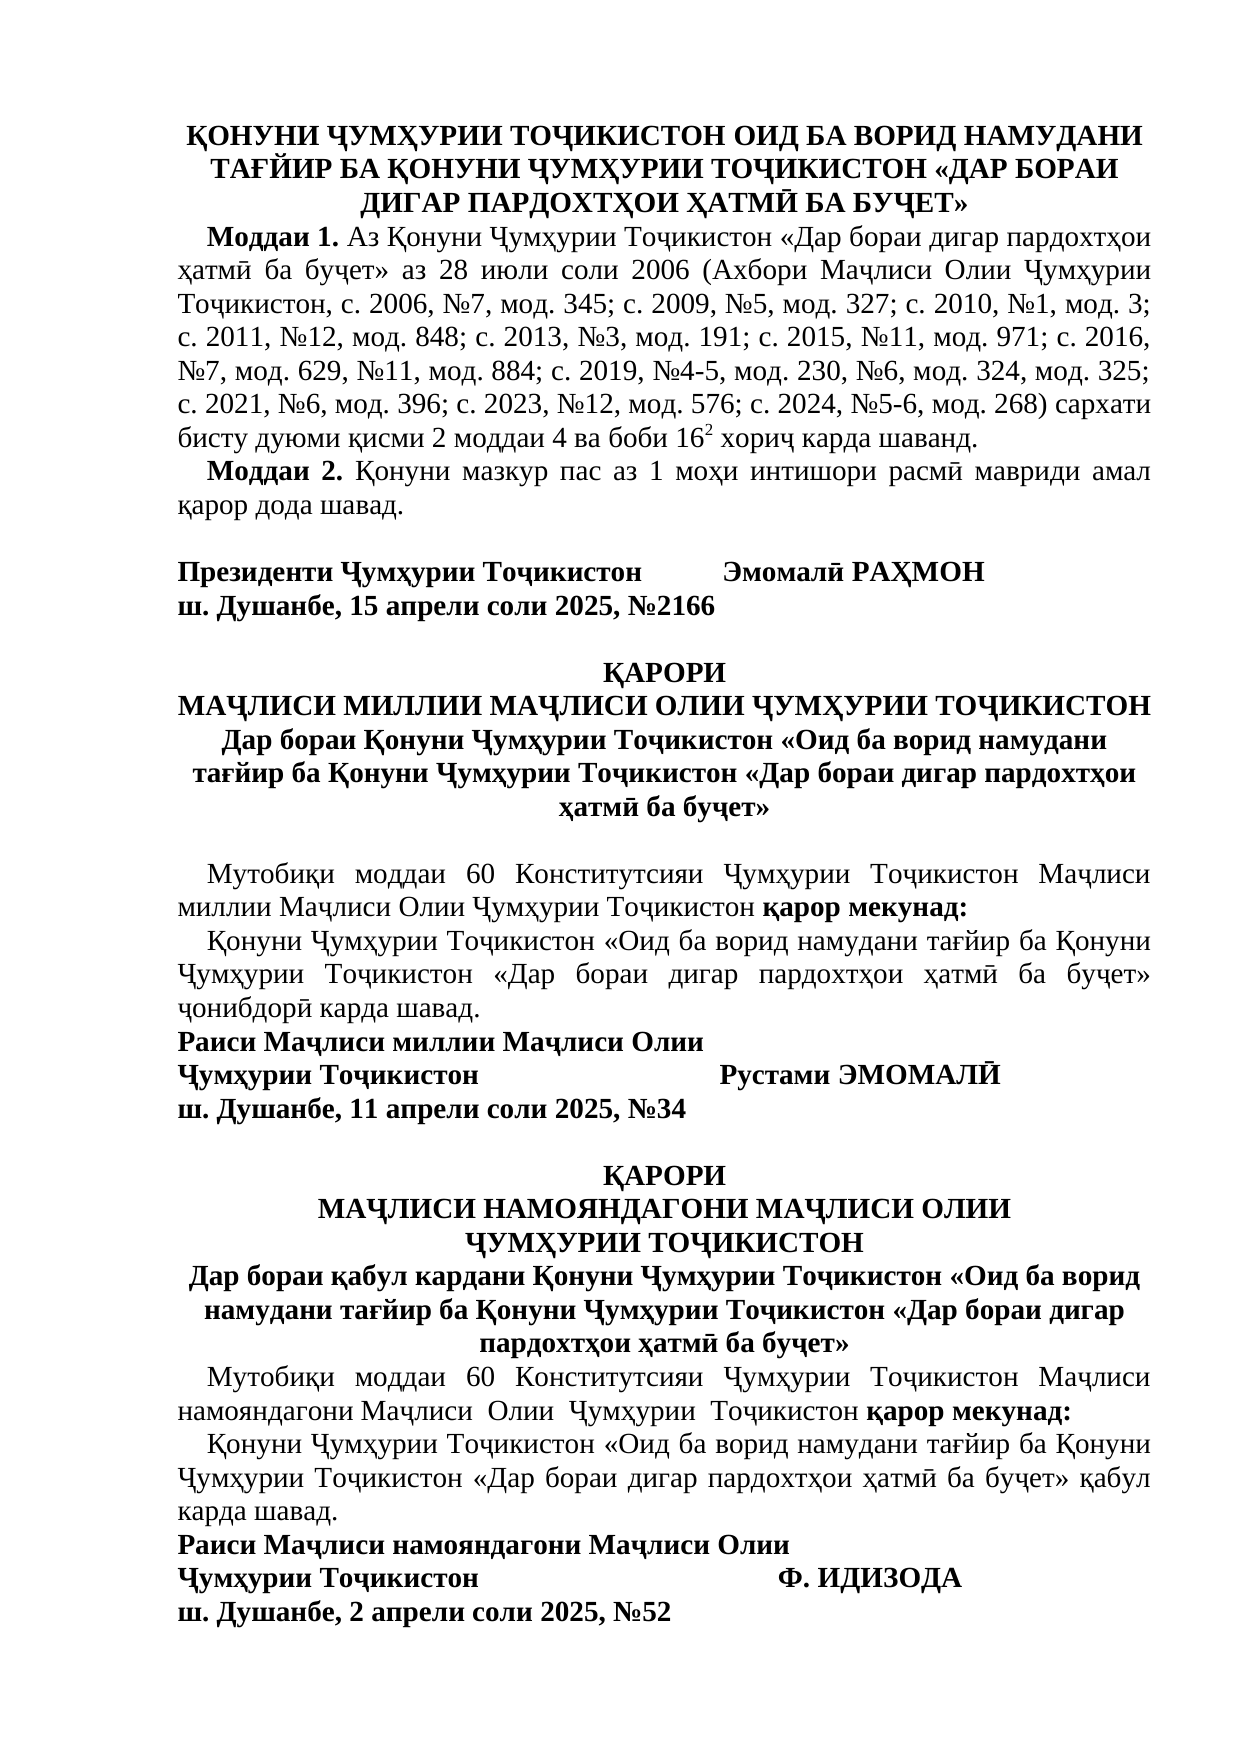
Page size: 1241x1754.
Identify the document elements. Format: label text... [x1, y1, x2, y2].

text ш. Душанбе, 15 апрели соли 2025, №2166 [177, 588, 1152, 621]
text ш. Душанбе, 11 апрели соли 2025, №34 [177, 1091, 1152, 1124]
text Ҷумҳурии Тоҷикистон Ф. Идизода [177, 1560, 1152, 1594]
text Мутобиқи моддаи 60 Конститутсияи Ҷумҳурии Тоҷикистон Маҷлиси намояндагони Маҷлиси Олии Ҷумҳурии Тоҷикистон қарор мекунад: [177, 1359, 1152, 1426]
text Раиси Маҷлиси намояндагони Маҷлиси Олии [177, 1527, 1152, 1560]
text ҚОНУНИ ҶУМҲУРИИ ТОҶИКИСТОН ОИД БА ВОРИД НАМУДАНИ ТАҒЙИР БА ҚОНУНИ ҶУМҲУРИИ ТОҶИКИСТОН «ДАР БОРАИ ДИГАР ПАРДОХТҲОИ ҲАТМӢ БА БУҶЕТ» [177, 118, 1152, 219]
text қарори [177, 1158, 1152, 1191]
text Мутобиқи моддаи 60 Конститутсияи Ҷумҳурии Тоҷикистон Маҷлиси миллии Маҷлиси Олии Ҷумҳурии Тоҷикистон қарор мекунад: [177, 856, 1152, 923]
text Маҷлиси миллии Маҷлиси Олии Ҷумҳурии Тоҷикистон [177, 688, 1152, 722]
text Ҷумҳурии Тоҷикистон [177, 1225, 1152, 1258]
text Маҷлиси намояндагони Маҷлиси Олии [177, 1191, 1152, 1225]
text Моддаи 1. Аз Қонуни Ҷумҳурии Тоҷикистон «Дар бораи дигар пардохтҳои ҳатмӣ ба буҷет» аз 28 июли соли 2006 (Ахбори Маҷлиси Олии Ҷумҳурии Тоҷикистон, с. 2006, №7, мод. 345; с. 2009, №5, мод. 327; с. 2010, №1, мод. 3; с. 2011, №12, мод. 848; с. 2013, №3, мод. 191; с. 2015, №11, мод. 971; с. 2016, №7, мод. 629, №11, мод. 884; с. 2019, №4-5, мод. 230, №6, мод. 324, мод. 325; с. 2021, №6, мод. 396; с. 2023, №12, мод. 576; с. 2024, №5-6, мод. 268) сархати бисту дуюми қисми 2 моддаи 4 ва боби 162 хориҷ карда шаванд. [177, 219, 1152, 453]
text қарори [177, 655, 1152, 688]
text Қонуни Ҷумҳурии Тоҷикистон «Оид ба ворид намудани тағйир ба Қонуни Ҷумҳурии Тоҷикистон «Дар бораи дигар пардохтҳои ҳатмӣ ба буҷет» ҷонибдорӣ карда шавад. [177, 923, 1152, 1024]
text Дар бораи Қонуни Ҷумҳурии Тоҷикистон «Оид ба ворид намудани тағйир ба Қонуни Ҷумҳурии Тоҷикистон «Дар бораи дигар пардохтҳои ҳатмӣ ба буҷет» [177, 722, 1152, 822]
text Моддаи 2. Қонуни мазкур пас аз 1 моҳи интишори расмӣ мавриди амал қарор дода шавад. [177, 453, 1152, 521]
text Дар бораи қабул кардани Қонуни Ҷумҳурии Тоҷикистон «Оид ба ворид намудани тағйир ба Қонуни Ҷумҳурии Тоҷикистон «Дар бораи дигар пардохтҳои ҳатмӣ ба буҷет» [177, 1258, 1152, 1359]
text Қонуни Ҷумҳурии Тоҷикистон «Оид ба ворид намудани тағйир ба Қонуни Ҷумҳурии Тоҷикистон «Дар бораи дигар пардохтҳои ҳатмӣ ба буҷет» қабул карда шавад. [177, 1426, 1152, 1527]
text Ҷумҳурии Тоҷикистон Рустами Эмомалӣ [177, 1057, 1152, 1091]
text Раиси Маҷлиси миллии Маҷлиси Олии [177, 1024, 1152, 1057]
text Президенти Ҷумҳурии Тоҷикистон Эмомалӣ Раҳмон [177, 554, 1152, 588]
text ш. Душанбе, 2 апрели соли 2025, №52 [177, 1594, 1152, 1627]
